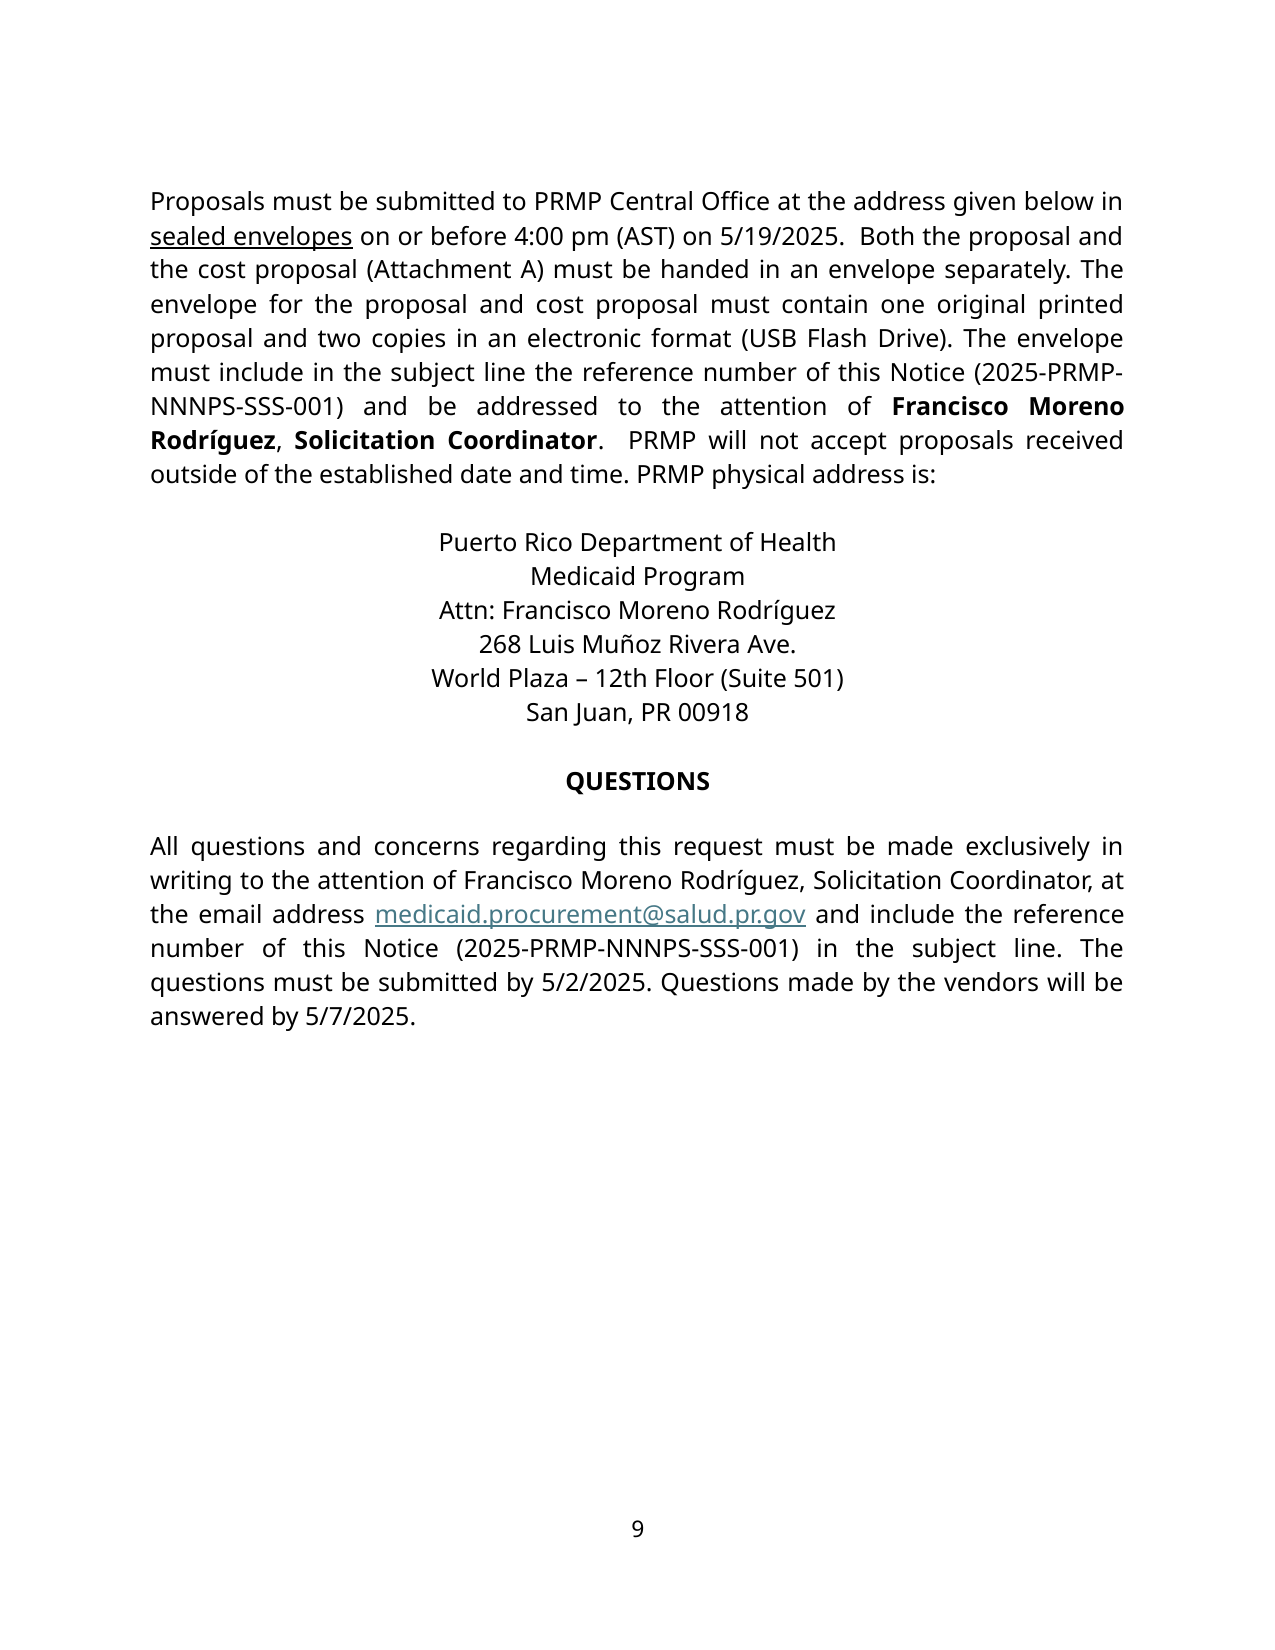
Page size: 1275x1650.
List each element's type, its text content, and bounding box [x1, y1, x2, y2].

text QUESTIONS [150, 763, 1125, 797]
text 268 Luis Muñoz Rivera Ave. [150, 627, 1125, 661]
text Medicaid Program [150, 559, 1125, 593]
text Attn: Francisco Moreno Rodríguez [150, 593, 1125, 627]
text Puerto Rico Department of Health [150, 525, 1125, 559]
text Proposals must be submitted to PRMP Central Office at the address given below in sealed envelopes on or before 4:00 pm (AST) on 5/19/2025. Both the proposal and the cost proposal (Attachment A) must be handed in an envelope separately. The envelope for the proposal and cost proposal must contain one original printed proposal and two copies in an electronic format (USB Flash Drive). The envelope must include in the subject line the reference number of this Notice (2025-PRMP-NNNPS-SSS-001) and be addressed to the attention of Francisco Moreno Rodríguez, Solicitation Coordinator. PRMP will not accept proposals received outside of the established date and time. PRMP physical address is: [150, 184, 1125, 491]
text All questions and concerns regarding this request must be made exclusively in writing to the attention of Francisco Moreno Rodríguez, Solicitation Coordinator, at the email address medicaid.procurement@salud.pr.gov and include the reference number of this Notice (2025-PRMP-NNNPS-SSS-001) in the subject line. The questions must be submitted by 5/2/2025. Questions made by the vendors will be answered by 5/7/2025. [150, 828, 1125, 1033]
text World Plaza – 12th Floor (Suite 501) [150, 661, 1125, 695]
text San Juan, PR 00918 [150, 695, 1125, 729]
